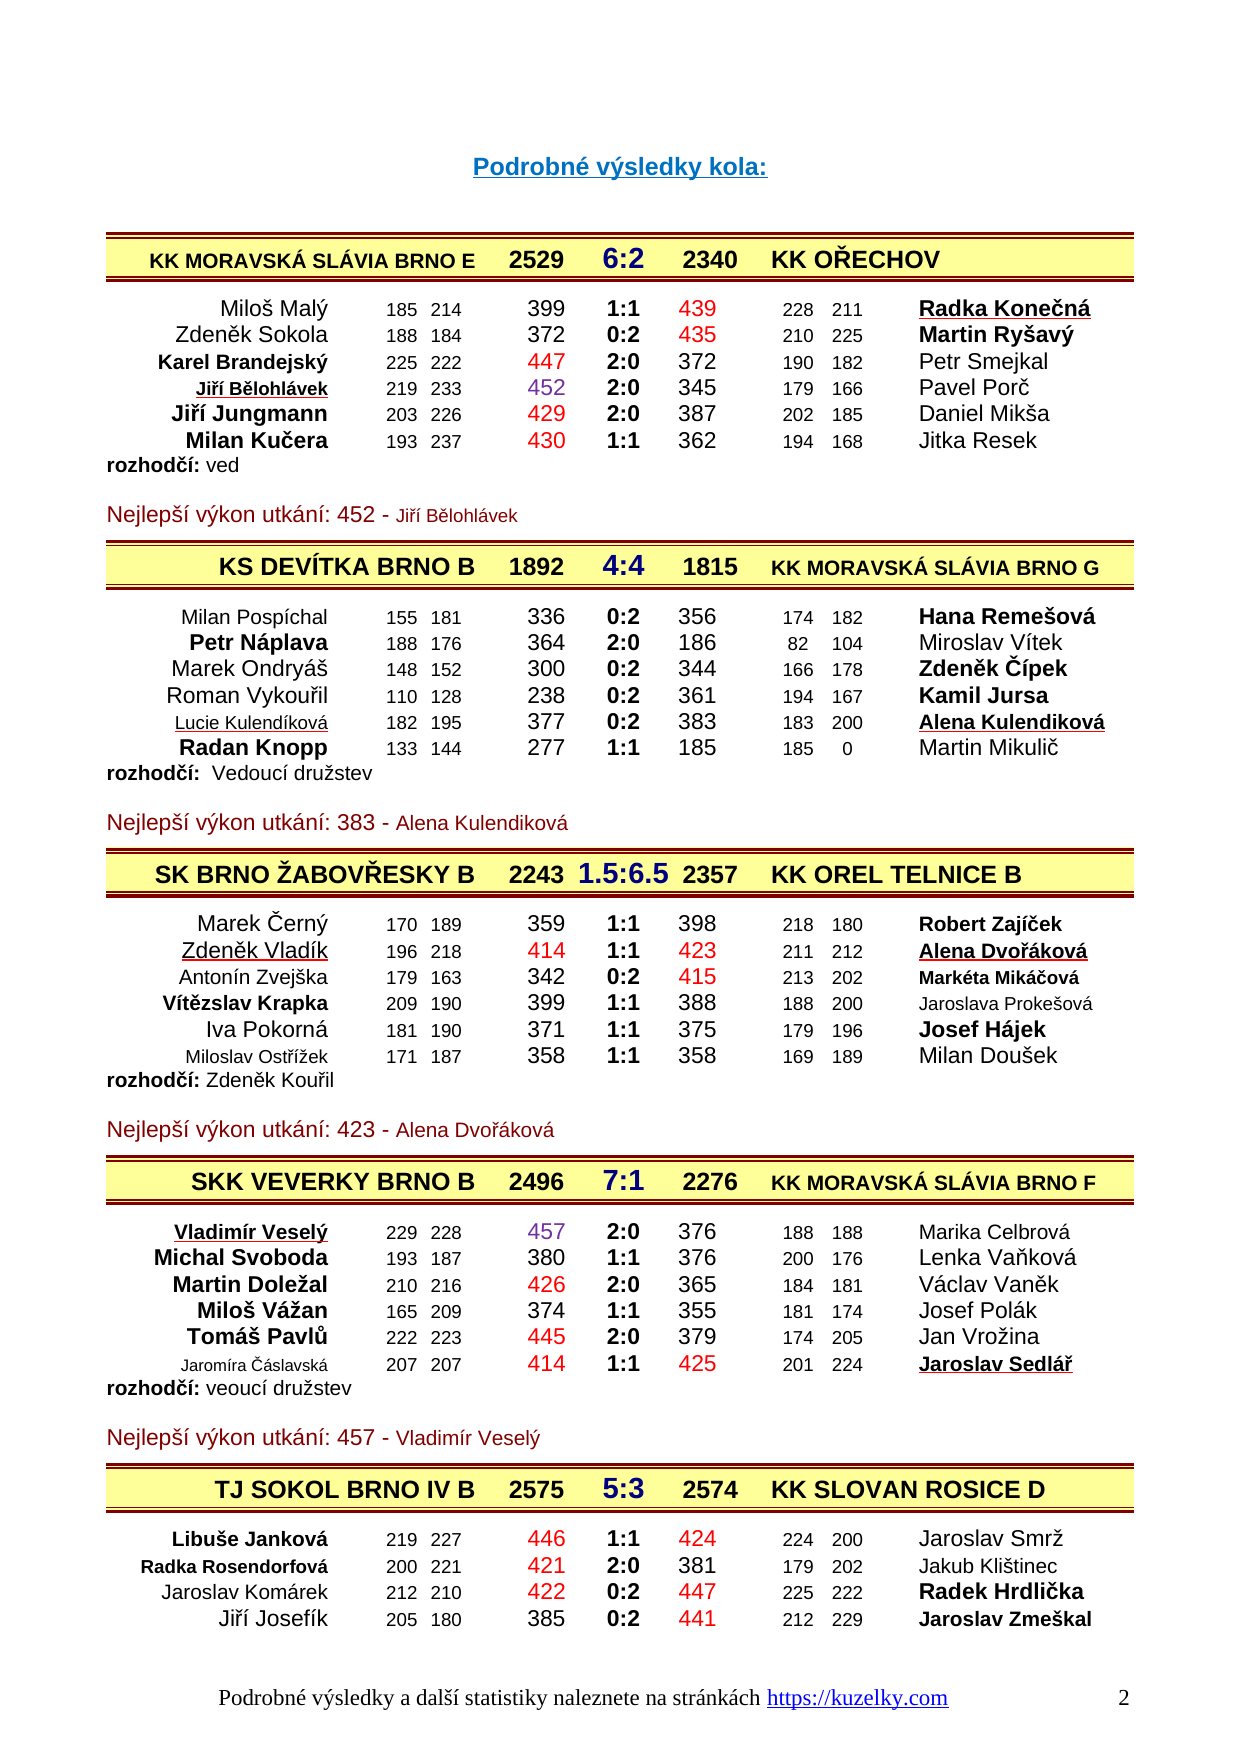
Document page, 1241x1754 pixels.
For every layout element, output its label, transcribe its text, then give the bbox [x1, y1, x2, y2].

text KK Moravská Slávia Brno E 2529 6:2 2340 KK Ořechov [106, 239, 1134, 276]
text KS Devítka Brno B 1892 4:4 1815 KK Moravská Slávia Brno G [106, 546, 1134, 584]
text Milan Pospíchal 155 181 336 0:2 356 174 182 Hana Remešová [106, 603, 1134, 629]
text Lucie Kulendíková 182 195 377 0:2 383 183 200 Alena Kulendiková [106, 708, 1134, 734]
text TJ Sokol Brno IV B 2575 5:3 2574 KK Slovan Rosice D [106, 1469, 1134, 1507]
text Jaromíra Čáslavská 207 207 414 1:1 425 201 224 Jaroslav Sedlář [106, 1349, 1134, 1376]
text Miloš Malý 185 214 399 1:1 439 228 211 Radka Konečná [106, 295, 1134, 321]
text Jiří Josefík 205 180 385 0:2 441 212 229 Jaroslav Zmeškal [106, 1604, 1134, 1631]
text Martin Doležal 210 216 426 2:0 365 184 181 Václav Vaněk [106, 1271, 1134, 1297]
text Jiří Jungmann 203 226 429 2:0 387 202 185 Daniel Mikša [106, 400, 1134, 427]
text Karel Brandejský 225 222 447 2:0 372 190 182 Petr Smejkal [106, 348, 1134, 374]
text rozhodčí: Zdeněk Kouřil [106, 1068, 1134, 1092]
text Miloš Vážan 165 209 374 1:1 355 181 174 Josef Polák [106, 1297, 1134, 1323]
text Nejlepší výkon utkání: 452 - Jiří Bělohlávek [106, 501, 1134, 527]
text Antonín Zvejška 179 163 342 0:2 415 213 202 Markéta Mikáčová [106, 963, 1134, 989]
text Milan Kučera 193 237 430 1:1 362 194 168 Jitka Resek [106, 427, 1134, 453]
text Marek Černý 170 189 359 1:1 398 218 180 Robert Zajíček [106, 910, 1134, 937]
text Podrobné výsledky kola: [94, 152, 1145, 181]
text Zdeněk Sokola 188 184 372 0:2 435 210 225 Martin Ryšavý [106, 321, 1134, 348]
text SKK Veverky Brno B 2496 7:1 2276 KK Moravská Slávia Brno F [106, 1162, 1134, 1199]
text Nejlepší výkon utkání: 383 - Alena Kulendiková [106, 809, 1134, 835]
text Jiří Bělohlávek 219 233 452 2:0 345 179 166 Pavel Porč [106, 374, 1134, 400]
text Nejlepší výkon utkání: 423 - Alena Dvořáková [106, 1116, 1134, 1143]
text Radan Knopp 133 144 277 1:1 185 185 0 Martin Mikulič [106, 734, 1134, 761]
text Michal Svoboda 193 187 380 1:1 376 200 176 Lenka Vaňková [106, 1244, 1134, 1271]
text Libuše Janková 219 227 446 1:1 424 224 200 Jaroslav Smrž [106, 1525, 1134, 1552]
text Nejlepší výkon utkání: 457 - Vladimír Veselý [106, 1424, 1134, 1450]
text rozhodčí: ved [106, 453, 1134, 477]
text Vladimír Veselý 229 228 457 2:0 376 188 188 Marika Celbrová [106, 1218, 1134, 1244]
text Miloslav Ostřížek 171 187 358 1:1 358 169 189 Milan Doušek [106, 1042, 1134, 1068]
text Roman Vykouřil 110 128 238 0:2 361 194 167 Kamil Jursa [106, 682, 1134, 708]
text Petr Náplava 188 176 364 2:0 186 82 104 Miroslav Vítek [106, 629, 1134, 655]
text Iva Pokorná 181 190 371 1:1 375 179 196 Josef Hájek [106, 1016, 1134, 1042]
text SK Brno Žabovřesky B 2243 1.5:6.5 2357 KK Orel Telnice B [106, 854, 1134, 891]
text Vítězslav Krapka 209 190 399 1:1 388 188 200 Jaroslava Prokešová [106, 989, 1134, 1016]
text rozhodčí: veoucí družstev [106, 1376, 1134, 1400]
text Radka Rosendorfová 200 221 421 2:0 381 179 202 Jakub Klištinec [106, 1552, 1134, 1578]
text Tomáš Pavlů 222 223 445 2:0 379 174 205 Jan Vrožina [106, 1323, 1134, 1349]
text Marek Ondryáš 148 152 300 0:2 344 166 178 Zdeněk Čípek [106, 655, 1134, 682]
text Jaroslav Komárek 212 210 422 0:2 447 225 222 Radek Hrdlička [106, 1578, 1134, 1604]
text rozhodčí: Vedoucí družstev [106, 761, 1134, 785]
text Zdeněk Vladík 196 218 414 1:1 423 211 212 Alena Dvořáková [106, 937, 1134, 963]
